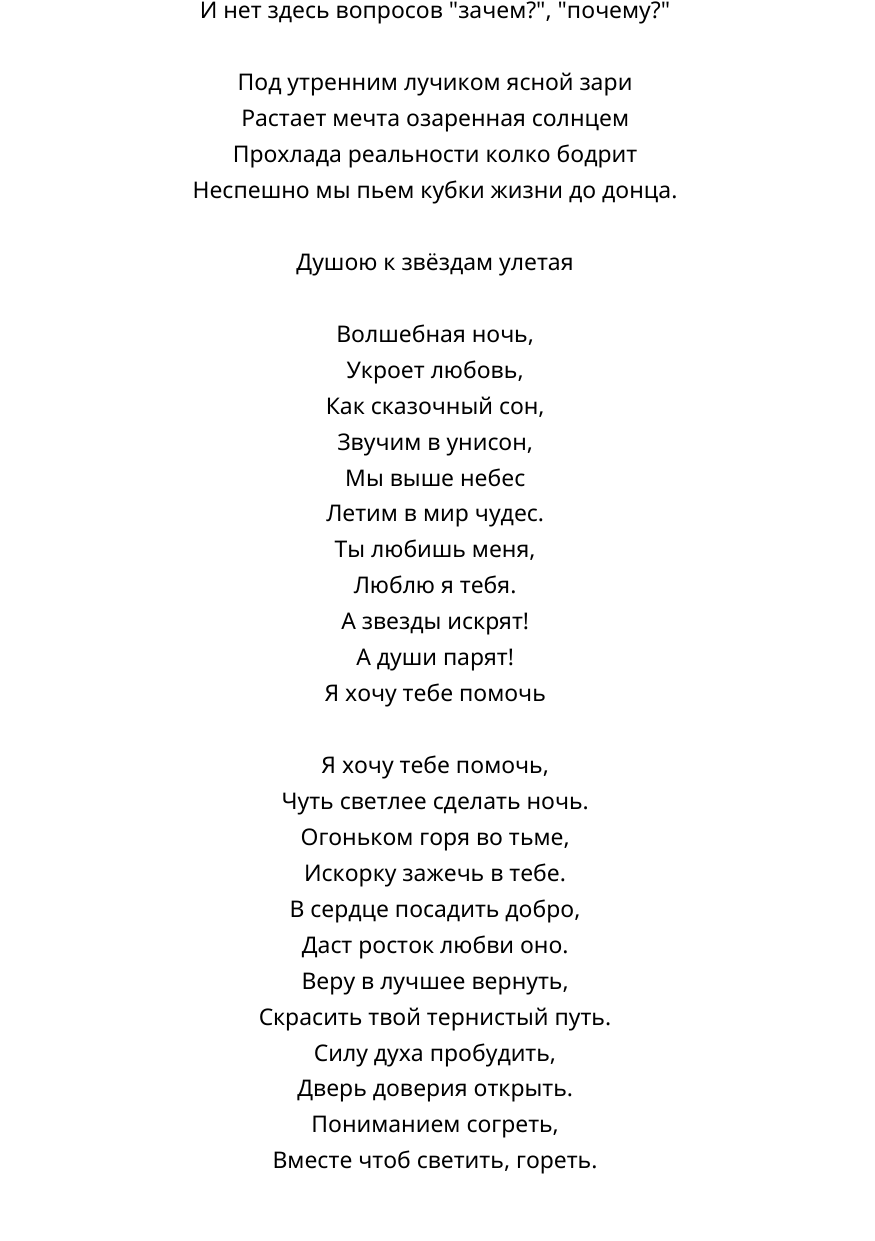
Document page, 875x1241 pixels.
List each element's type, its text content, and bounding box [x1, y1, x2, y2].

list Дверь доверия открыть. [0, 1078, 874, 1102]
list Звучим в унисон, [0, 431, 874, 455]
list Под утренним лучиком ясной зари [0, 72, 874, 95]
list Прохлада реальности колко бодрит [0, 144, 874, 167]
list Неспешно мы пьем кубки жизни до донца. [0, 180, 874, 203]
list Скрасить твой тернистый путь. [0, 1006, 874, 1030]
list Душою к звёздам улетая [0, 252, 874, 275]
list А души парят! [0, 647, 874, 670]
list Укроет любовь, [0, 359, 874, 383]
list Люблю я тебя. [0, 575, 874, 598]
list Огоньком горя во тьме, [0, 827, 874, 850]
list Мы выше небес [0, 467, 874, 491]
list Пониманием согреть, [0, 1114, 874, 1137]
list Растает мечта озаренная солнцем [0, 108, 874, 131]
list Как сказочный сон, [0, 395, 874, 419]
list Я хочу тебе помочь, [0, 755, 874, 778]
list Искорку зажечь в тебе. [0, 862, 874, 886]
list Чуть светлее сделать ночь. [0, 791, 874, 814]
list Летим в мир чудес. [0, 503, 874, 527]
list Ты любишь меня, [0, 539, 874, 562]
list Силу духа пробудить, [0, 1042, 874, 1066]
list Даст росток любви оно. [0, 934, 874, 958]
list И нет здесь вопросов "зачем?", "почему?" [0, 0, 874, 23]
list В сердце посадить добро, [0, 898, 874, 922]
list А звезды искрят! [0, 611, 874, 634]
list Веру в лучшее вернуть, [0, 970, 874, 994]
list Я хочу тебе помочь [0, 683, 874, 706]
list Вместе чтоб светить, гореть. [0, 1150, 874, 1173]
list Волшебная ночь, [0, 323, 874, 347]
